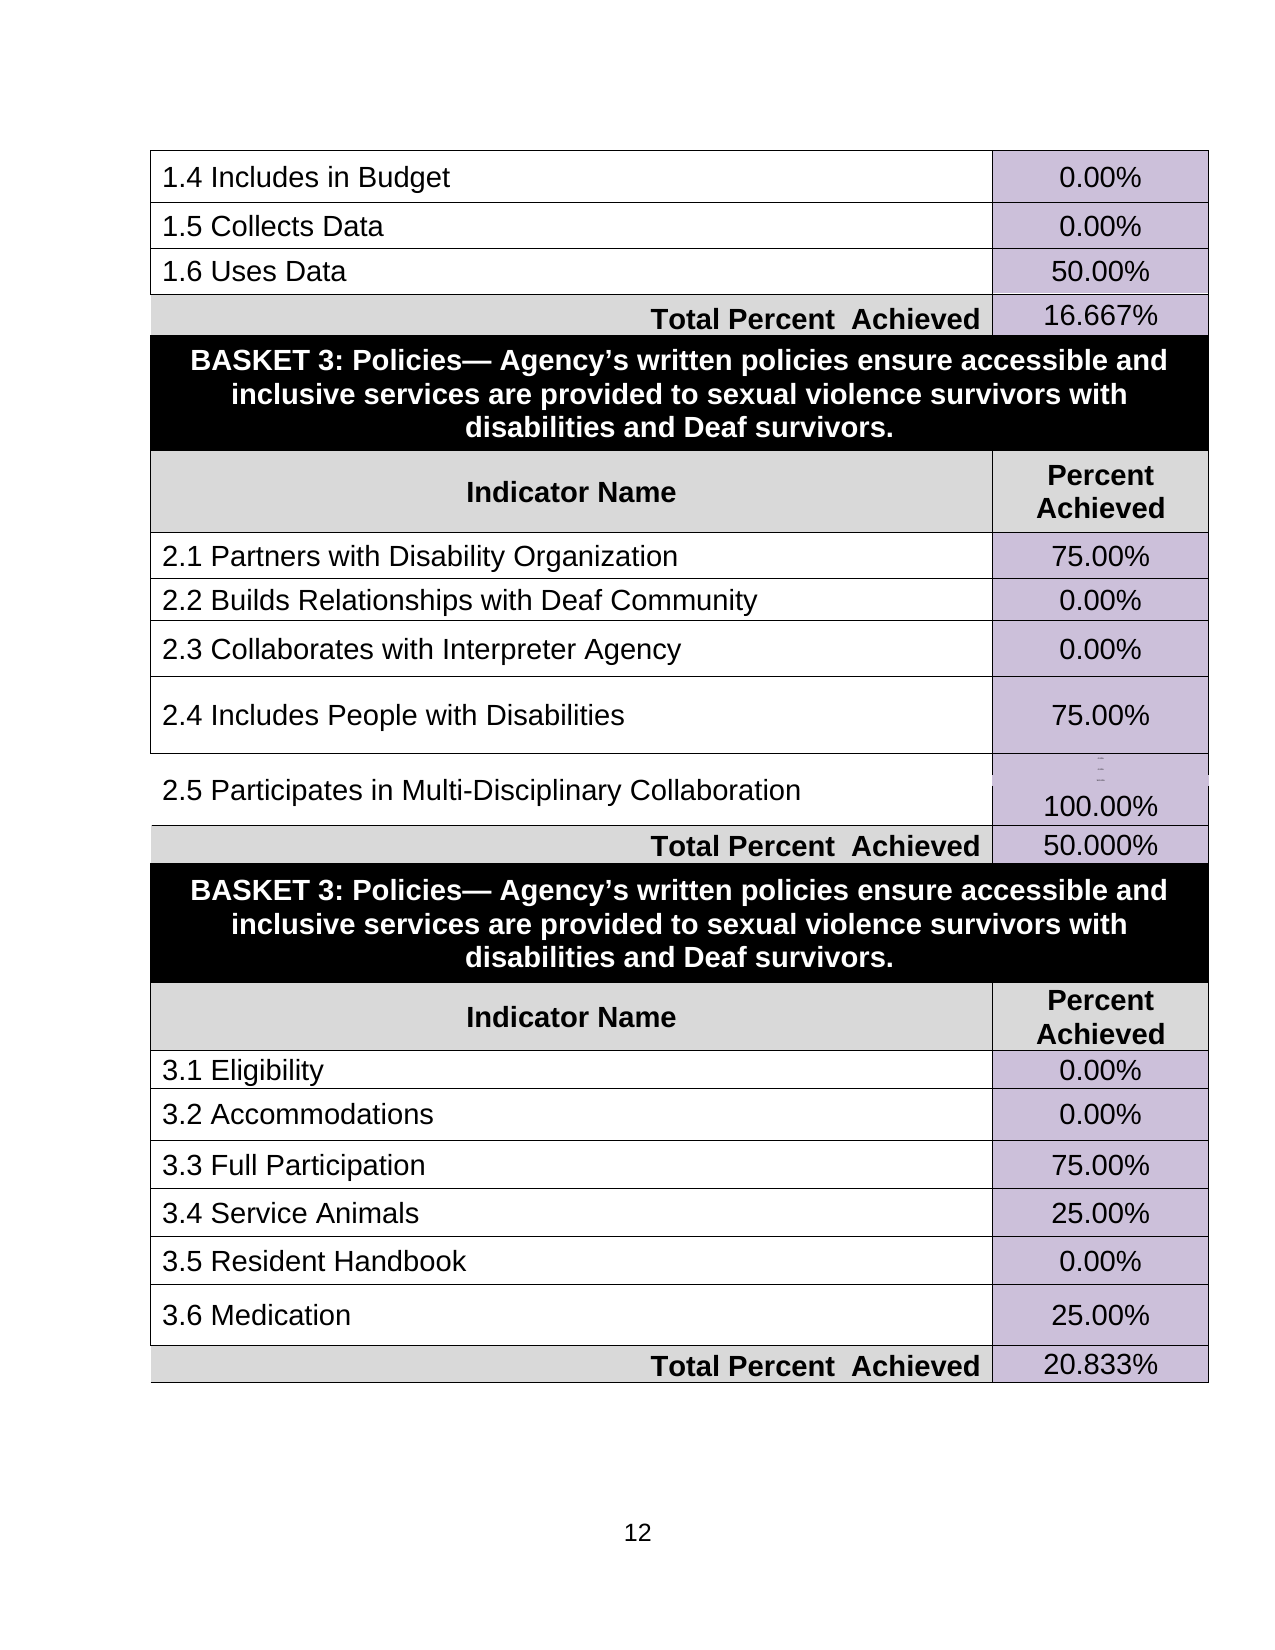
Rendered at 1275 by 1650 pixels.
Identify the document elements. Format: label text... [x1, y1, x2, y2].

table_cell 0.00% [993, 203, 1208, 248]
table_cell 2.2 Builds Relationships with Deaf Community [151, 579, 992, 620]
table_cell Total Percent Achieved [151, 826, 992, 863]
table_cell 1.6 Uses Data [151, 249, 992, 293]
table_cell 1.5 Collects Data [151, 203, 992, 248]
table_cell 0.00% [993, 151, 1208, 202]
table_cell 25.00% [993, 1285, 1208, 1345]
table_cell 16.667% [993, 295, 1208, 335]
table_cell Percent Achieved [993, 451, 1208, 532]
table_cell 3.1 Eligibility [151, 1051, 992, 1088]
table_cell 25.00% [993, 1189, 1208, 1236]
table_cell 0.00% [993, 1051, 1208, 1088]
table_cell Total Percent Achieved [151, 295, 992, 335]
table_cell Percent Achieved [993, 983, 1208, 1050]
table_cell 75.00% [993, 1141, 1208, 1188]
table_cell 50.00% [993, 249, 1208, 293]
table_cell 1.4 Includes in Budget [151, 151, 992, 202]
table_cell 50.000% [993, 826, 1208, 863]
table_cell 75.00% [993, 677, 1208, 753]
table_cell Total Percent Achieved [151, 1346, 992, 1382]
table_cell 3.3 Full Participation [151, 1141, 992, 1188]
table_cell Indicator Name [151, 983, 992, 1050]
table_cell 20.833% [993, 1346, 1208, 1382]
table_cell 2.1 Partners with Disability Organization [151, 533, 992, 578]
table_cell 0.00% [993, 1237, 1208, 1284]
table_cell 3.4 Service Animals [151, 1189, 992, 1236]
table_cell 2.5 Participates in Multi-Disciplinary Collaboration [151, 754, 992, 825]
table_cell 0.00% [993, 579, 1208, 620]
table_cell 3.6 Medication [151, 1285, 992, 1345]
table_cell 0.00% [993, 1089, 1208, 1140]
table_cell 3.2 Accommodations [151, 1089, 992, 1140]
table_cell 100.00% [993, 786, 1208, 825]
table_cell BASKET 3: Policies— Agency’s written policies ensure accessible and inclusive services are provided to sexual violence survivors with disabilities and Deaf survivors. [151, 864, 1208, 983]
table_cell Indicator Name [151, 451, 992, 532]
table_cell BASKET 3: Policies— Agency’s written policies ensure accessible and inclusive services are provided to sexual violence survivors with disabilities and Deaf survivors. [151, 336, 1208, 451]
table_cell 0.00% [993, 621, 1208, 676]
table_cell 75.00% [993, 533, 1208, 578]
table_cell 2.4 Includes People with Disabilities [151, 677, 992, 753]
table_cell 3.5 Resident Handbook [151, 1237, 992, 1284]
table_cell 2.3 Collaborates with Interpreter Agency [151, 621, 992, 676]
